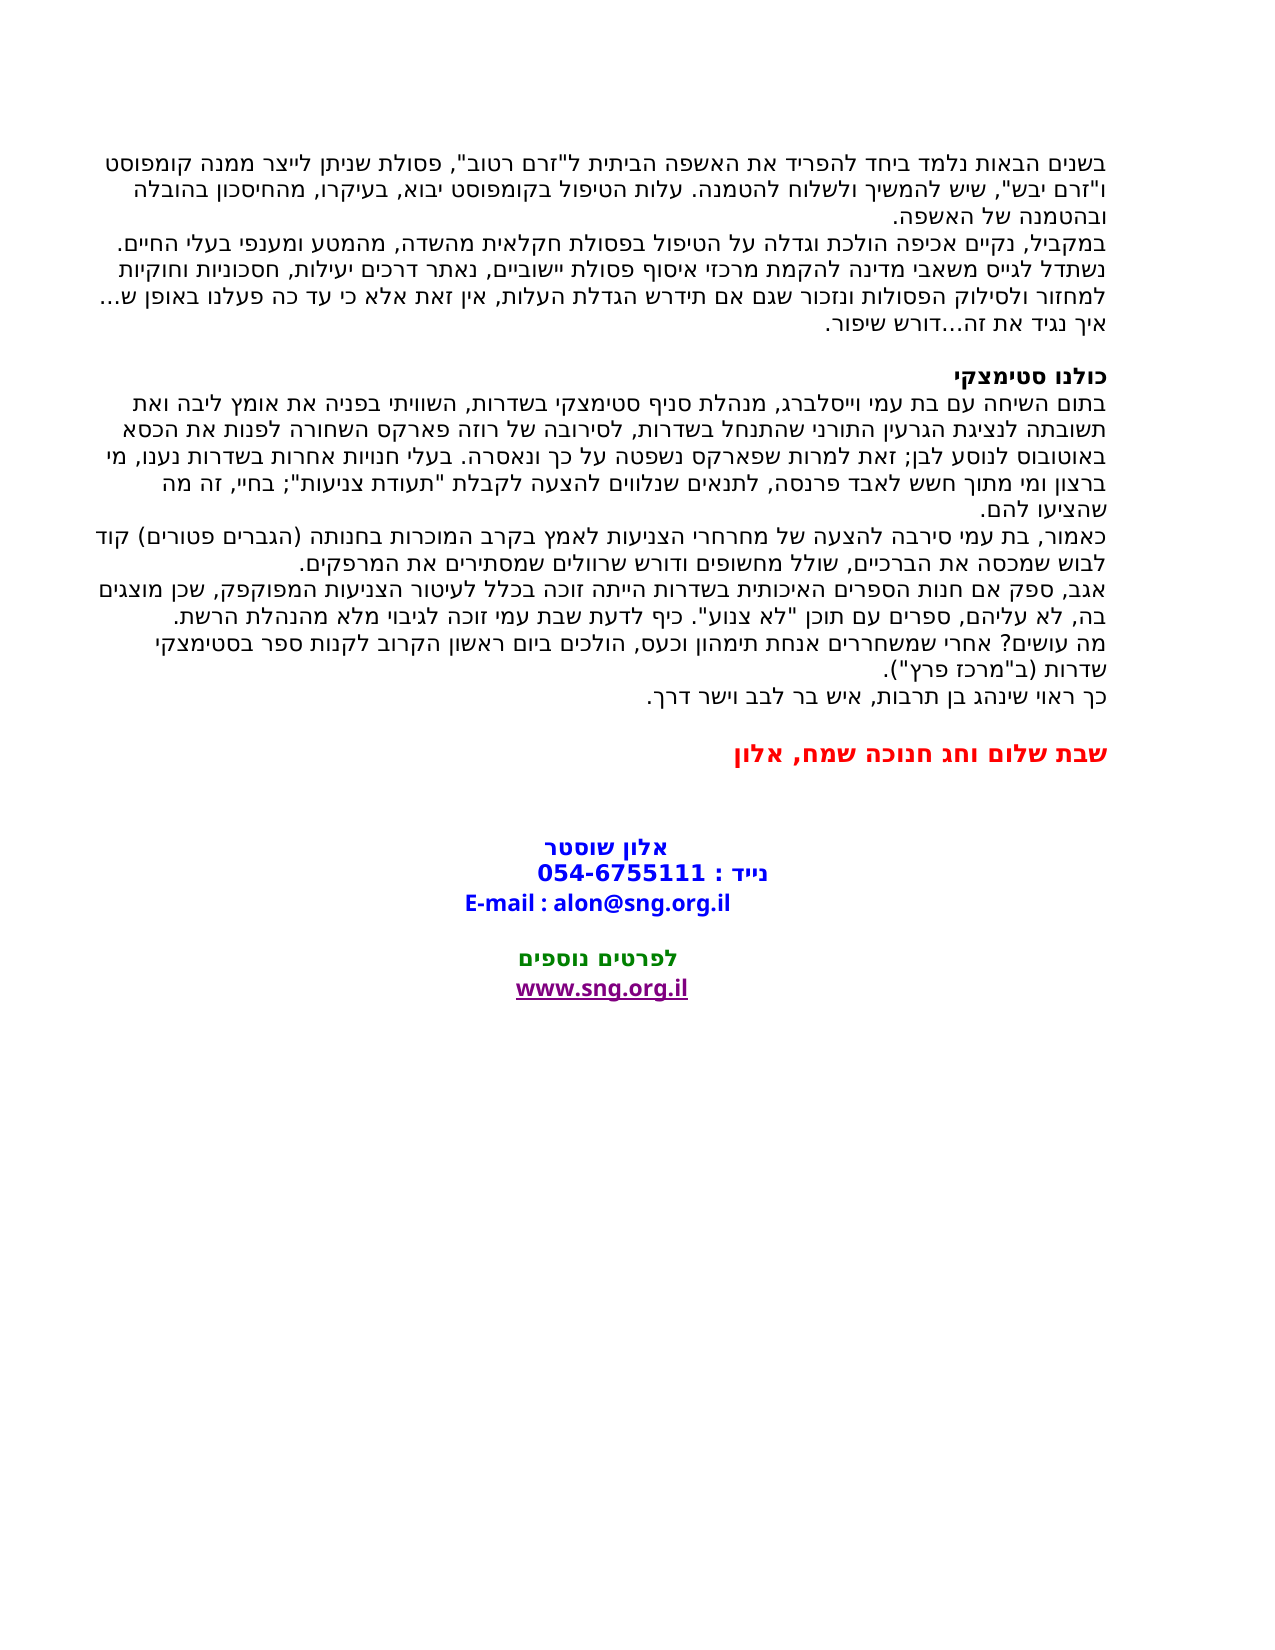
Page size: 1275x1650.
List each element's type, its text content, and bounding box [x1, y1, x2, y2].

text לפרטים נוספים [89, 945, 1107, 972]
text מה עושים? אחרי שמשחררים אנחת תימהון וכעס, הולכים ביום ראשון הקרוב לקנות ספר בסטימצקי שדרות (ב"מרכז פרץ"). [89, 630, 1107, 683]
text בשנים הבאות נלמד ביחד להפריד את האשפה הביתית ל"זרם רטוב", פסולת שניתן לייצר ממנה קומפוסט ו"זרם יבש", שיש להמשיך ולשלוח להטמנה. עלות הטיפול בקומפוסט יבוא, בעיקרו, מהחיסכון בהובלה ובהטמנה של האשפה. [89, 150, 1107, 230]
text E-mail : alon@sng.org.il [89, 887, 1107, 918]
text נייד : 054-6755111 [89, 860, 1107, 887]
text כולנו סטימצקי [89, 363, 1107, 390]
text אלון שוסטר [89, 834, 1107, 860]
text אגב, ספק אם חנות הספרים האיכותית בשדרות הייתה זוכה בכלל לעיטור הצניעות המפוקפק, שכן מוצגים בה, לא עליהם, ספרים עם תוכן "לא צנוע". כיף לדעת שבת עמי זוכה לגיבוי מלא מהנהלת הרשת. [89, 577, 1107, 630]
text כאמור, בת עמי סירבה להצעה של מחרחרי הצניעות לאמץ בקרב המוכרות בחנותה (הגברים פטורים) קוד לבוש שמכסה את הברכיים, שולל מחשופים ודורש שרוולים שמסתירים את המרפקים. [89, 523, 1107, 577]
text שבת שלום וחג חנוכה שמח, אלון [162, 739, 1107, 768]
text בתום השיחה עם בת עמי וייסלברג, מנהלת סניף סטימצקי בשדרות, השוויתי בפניה את אומץ ליבה ואת תשובתה לנציגת הגרעין התורני שהתנחל בשדרות, לסירובה של רוזה פארקס השחורה לפנות את הכסא באוטובוס לנוסע לבן; זאת למרות שפארקס נשפטה על כך ונאסרה. בעלי חנויות אחרות בשדרות נענו, מי ברצון ומי מתוך חשש לאבד פרנסה, לתנאים שנלווים להצעה לקבלת "תעודת צניעות"; בחיי, זה מה שהציעו להם. [89, 390, 1107, 523]
text כך ראוי שינהג בן תרבות, איש בר לבב וישר דרך. [89, 683, 1107, 710]
text www.sng.org.il [89, 972, 1107, 1003]
text במקביל, נקיים אכיפה הולכת וגדלה על הטיפול בפסולת חקלאית מהשדה, מהמטע ומענפי בעלי החיים. נשתדל לגייס משאבי מדינה להקמת מרכזי איסוף פסולת יישוביים, נאתר דרכים יעילות, חסכוניות וחוקיות למחזור ולסילוק הפסולות ונזכור שגם אם תידרש הגדלת העלות, אין זאת אלא כי עד כה פעלנו באופן ש...איך נגיד את זה...דורש שיפור. [89, 230, 1107, 337]
